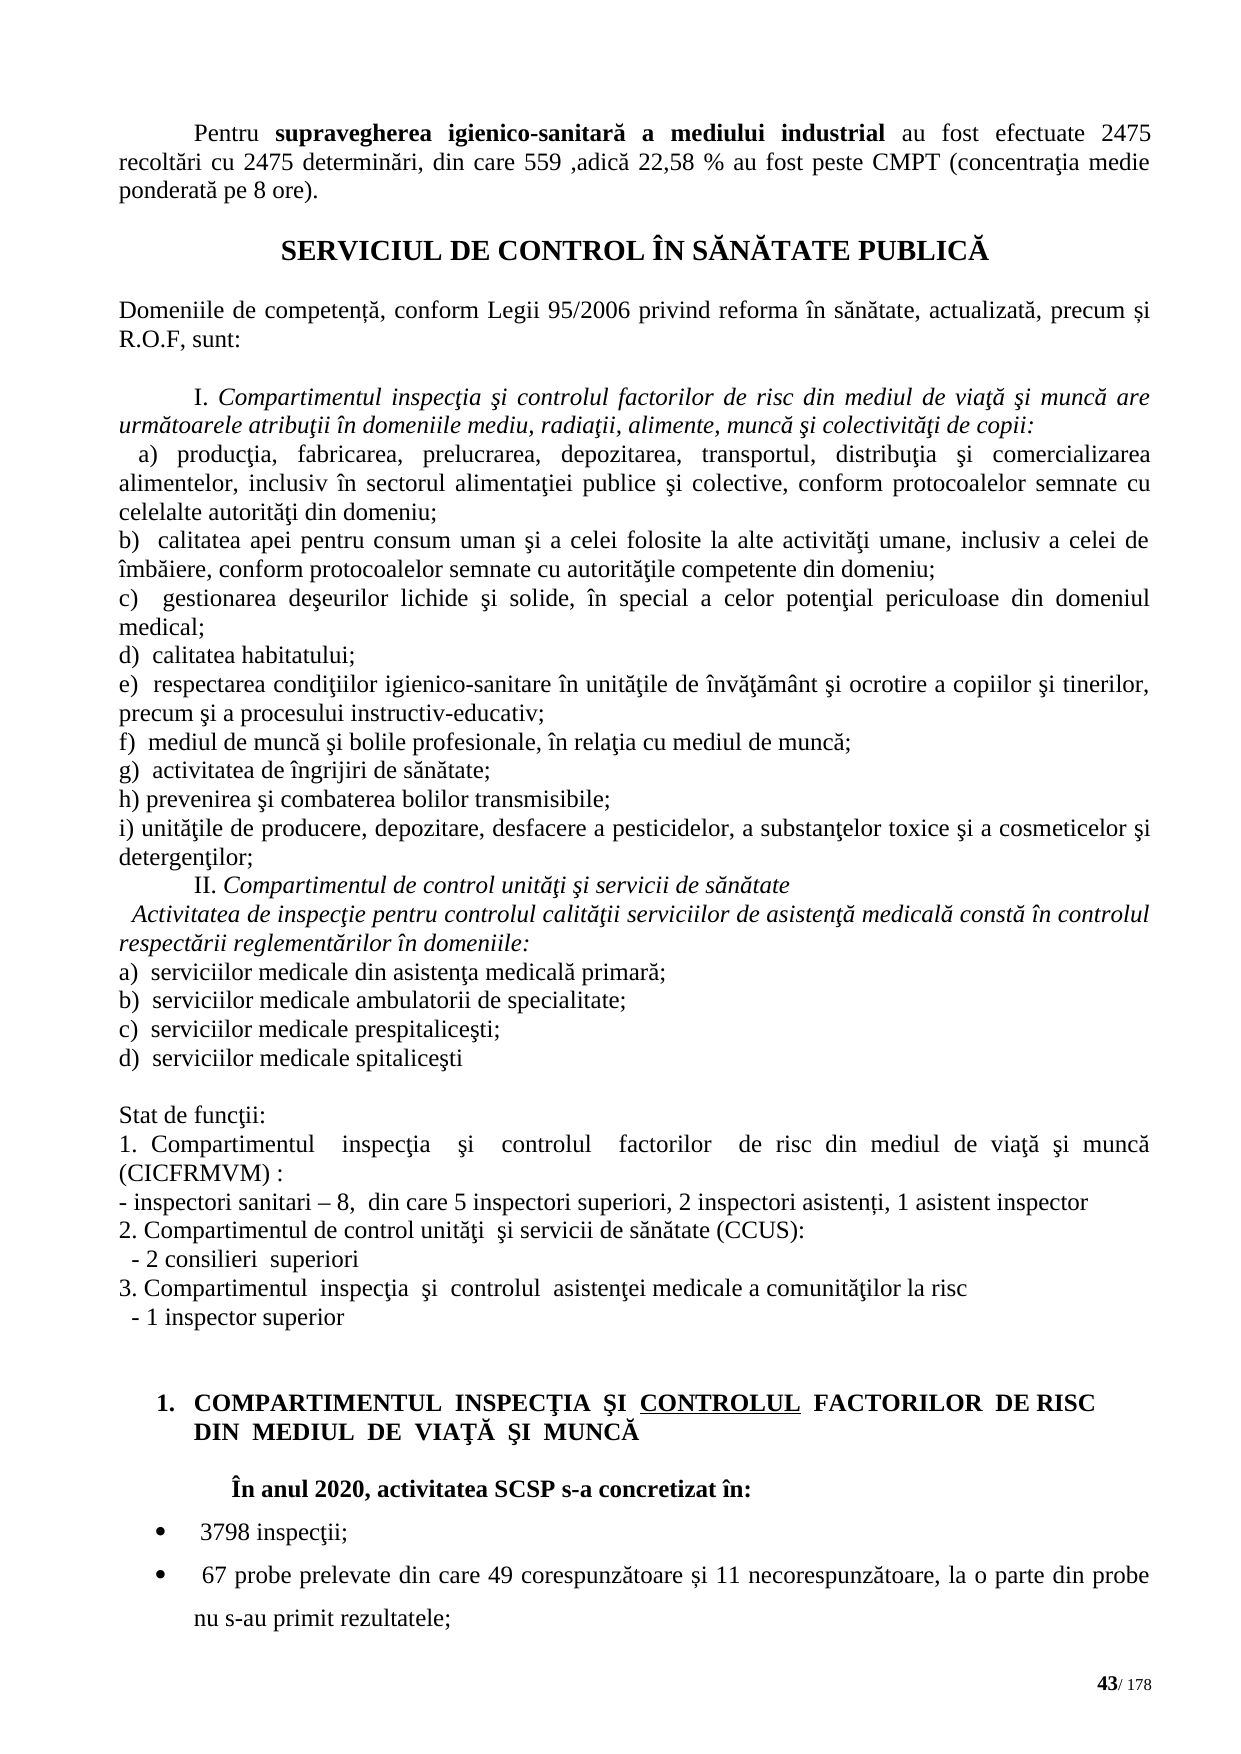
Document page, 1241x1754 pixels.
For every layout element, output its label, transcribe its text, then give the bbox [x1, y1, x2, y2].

text a) producţia, fabricarea, prelucrarea, depozitarea, transportul, distribuţia şi comercializarea alimentelor, inclusiv în sectorul alimentaţiei publice şi colective, conform protocoalelor semnate cu celelalte autorităţi din domeniu; [119, 439, 1152, 525]
text - inspectori sanitari – 8, din care 5 inspectori superiori, 2 inspectori asistenți, 1 asistent inspector [119, 1187, 1152, 1215]
text g) activitatea de îngrijiri de sănătate; [119, 755, 1152, 784]
text - 2 consilieri superiori [119, 1244, 1152, 1273]
text În anul 2020, activitatea SCSP s-a concretizat în: [225, 1474, 1152, 1503]
text Activitatea de inspecţie pentru controlul calităţii serviciilor de asistenţă medicală constă în controlul respectării reglementărilor în domeniile: [119, 899, 1152, 957]
text b) calitatea apei pentru consum uman şi a celei folosite la alte activităţi umane, inclusiv a celei de îmbăiere, conform protocoalelor semnate cu autorităţile competente din domeniu; [119, 525, 1152, 583]
list COMPARTIMENTUL INSPECŢIA ŞI CONTROLUL FACTORILOR DE RISC DIN MEDIUL DE VIAŢĂ ŞI MUNCĂ [156, 1388, 1152, 1445]
text c) gestionarea deşeurilor lichide şi solide, în special a celor potenţial periculoase din domeniul medical; [119, 583, 1152, 640]
text h) prevenirea şi combaterea bolilor transmisibile; [119, 784, 1152, 813]
list 67 probe prelevate din care 49 corespunzătoare și 11 necorespunzătoare, la o parte din probe nu s-au primit rezultatele; [156, 1560, 1152, 1632]
text e) respectarea condiţiilor igienico-sanitare în unităţile de învăţământ şi ocrotire a copiilor şi tinerilor, precum şi a procesului instructiv-educativ; [119, 669, 1152, 727]
text Stat de funcţii: [119, 1100, 1152, 1129]
text 3. Compartimentul inspecţia şi controlul asistenţei medicale a comunităţilor la risc [119, 1273, 1152, 1302]
text c) serviciilor medicale prespitaliceşti; [119, 1014, 1152, 1043]
text - 1 inspector superior [119, 1302, 1152, 1330]
text d) calitatea habitatului; [119, 640, 1152, 669]
text a) serviciilor medicale din asistenţa medicală primară; [119, 957, 1152, 985]
text II. Compartimentul de control unităţi şi servicii de sănătate [119, 870, 1152, 899]
text 2. Compartimentul de control unităţi şi servicii de sănătate (CCUS): [119, 1215, 1152, 1244]
text I. Compartimentul inspecţia şi controlul factorilor de risc din mediul de viaţă şi muncă are următoarele atribuţii în domeniile mediu, radiaţii, alimente, muncă şi colectivităţi de copii: [119, 382, 1152, 439]
text f) mediul de muncă şi bolile profesionale, în relaţia cu mediul de muncă; [119, 727, 1152, 755]
text Domeniile de competență, conform Legii 95/2006 privind reforma în sănătate, actualizată, precum și R.O.F, sunt: [119, 295, 1152, 353]
text d) serviciilor medicale spitaliceşti [119, 1043, 1152, 1072]
text b) serviciilor medicale ambulatorii de specialitate; [119, 985, 1152, 1014]
list 3798 inspecţii; [156, 1517, 1152, 1546]
text 1. Compartimentul inspecţia şi controlul factorilor de risc din mediul de viaţă şi muncă (CICFRMVM) : [119, 1129, 1152, 1187]
text Serviciul de Control în Sănătate Publică [119, 233, 1152, 267]
text i) unităţile de producere, depozitare, desfacere a pesticidelor, a substanţelor toxice şi a cosmeticelor şi detergenţilor; [119, 813, 1152, 870]
text Pentru supravegherea igienico-sanitară a mediului industrial au fost efectuate 2475 recoltări cu 2475 determinări, din care 559 ,adică 22,58 % au fost peste CMPT (concentraţia medie ponderată pe 8 ore). [119, 118, 1152, 204]
